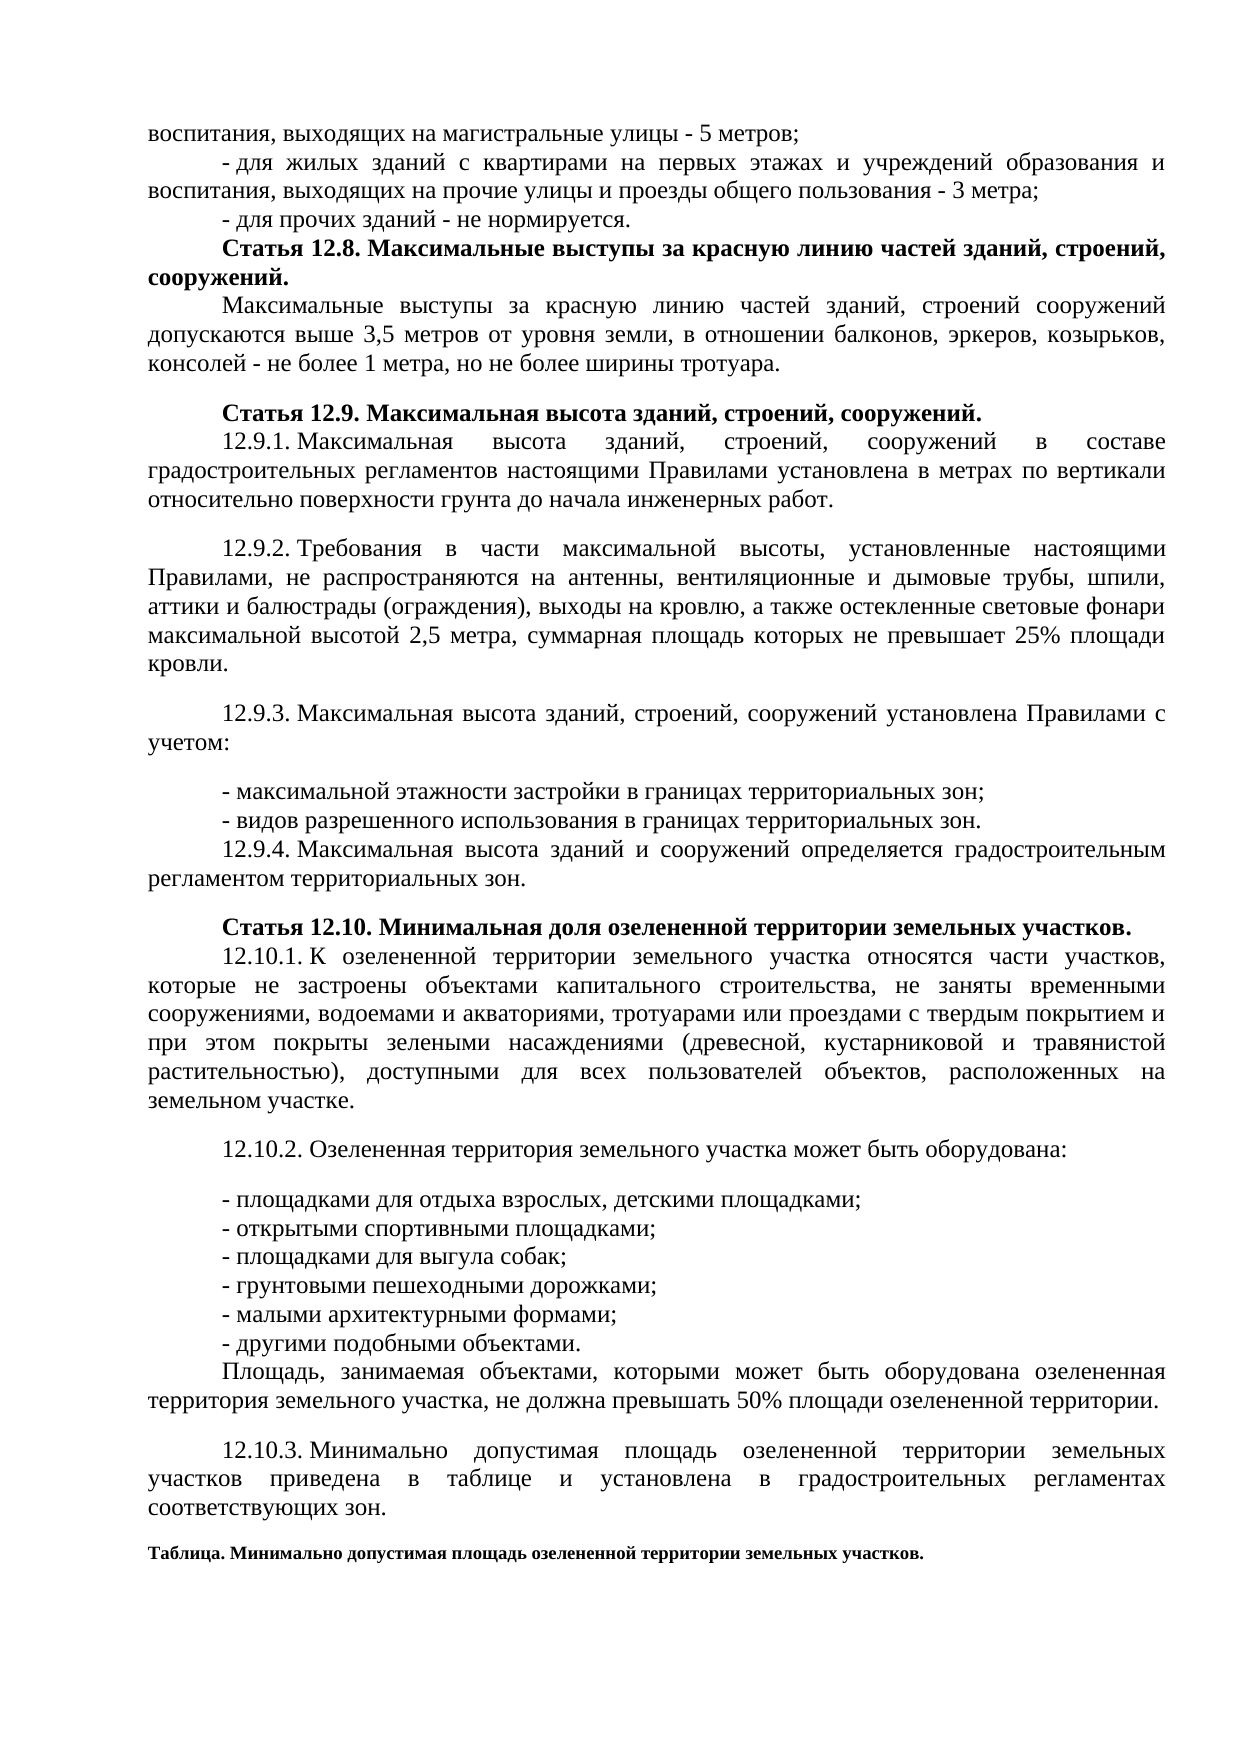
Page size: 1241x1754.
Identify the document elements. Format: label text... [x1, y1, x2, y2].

list - для жилых зданий с квартирами на первых этажах и учреждений образования и воспитания, выходящих на прочие улицы и проезды общего пользования - 3 метра; [148, 147, 1167, 204]
text Таблица. Минимально допустимая площадь озелененной территории земельных участков. [148, 1542, 1139, 1563]
list - малыми архитектурными формами; [222, 1299, 1167, 1328]
list - максимальной этажности застройки в границах территориальных зон; [148, 776, 1167, 805]
text 12.10.2. Озелененная территория земельного участка может быть оборудована: [148, 1134, 1167, 1163]
text 12.10.3. Минимально допустимая площадь озелененной территории земельных участков приведена в таблице и установлена в градостроительных регламентах соответствующих зон. [148, 1435, 1167, 1521]
text 12.9.2. Требования в части максимальной высоты, установленные настоящими Правилами, не распространяются на антенны, вентиляционные и дымовые трубы, шпили, аттики и балюстрады (ограждения), выходы на кровлю, а также остекленные световые фонари максимальной высотой 2,5 метра, суммарная площадь которых не превышает 25% площади кровли. [148, 533, 1167, 677]
list - для прочих зданий - не нормируется. [148, 204, 1167, 233]
list Статья 12.10. Минимальная доля озелененной территории земельных участков. [148, 912, 1167, 941]
list - открытыми спортивными площадками; [222, 1213, 1167, 1241]
text Площадь, занимаемая объектами, которыми может быть оборудована озелененная территория земельного участка, не должна превышать 50% площади озелененной территории. [148, 1356, 1167, 1414]
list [148, 118, 1167, 147]
list - площадками для отдыха взрослых, детскими площадками; [222, 1184, 1167, 1213]
list Статья 12.9. Максимальная высота зданий, строений, сооружений. [148, 398, 1167, 426]
text 12.9.1. Максимальная высота зданий, строений, сооружений в составе градостроительных регламентов настоящими Правилами установлена в метрах по вертикали относительно поверхности грунта до начала инженерных работ. [148, 426, 1167, 513]
list Статья 12.8. Максимальные выступы за красную линию частей зданий, строений, сооружений. [148, 233, 1167, 291]
text Максимальные выступы за красную линию частей зданий, строений сооружений допускаются выше 3,5 метров от уровня земли, в отношении балконов, эркеров, козырьков, консолей - не более 1 метра, но не более ширины тротуара. [148, 291, 1167, 377]
list - видов разрешенного использования в границах территориальных зон. [148, 805, 1167, 834]
list - другими подобными объектами. [222, 1328, 1167, 1356]
list - грунтовыми пешеходными дорожками; [222, 1270, 1167, 1299]
text 12.9.3. Максимальная высота зданий, строений, сооружений установлена Правилами с учетом: [148, 698, 1167, 756]
text 12.9.4. Максимальная высота зданий и сооружений определяется градостроительным регламентом территориальных зон. [148, 834, 1167, 891]
list - площадками для выгула собак; [222, 1241, 1167, 1270]
text 12.10.1. К озелененной территории земельного участка относятся части участков, которые не застроены объектами капитального строительства, не заняты временными сооружениями, водоемами и акваториями, тротуарами или проездами с твердым покрытием и при этом покрыты зелеными насаждениями (древесной, кустарниковой и травянистой растительностью), доступными для всех пользователей объектов, расположенных на земельном участке. [148, 941, 1167, 1113]
